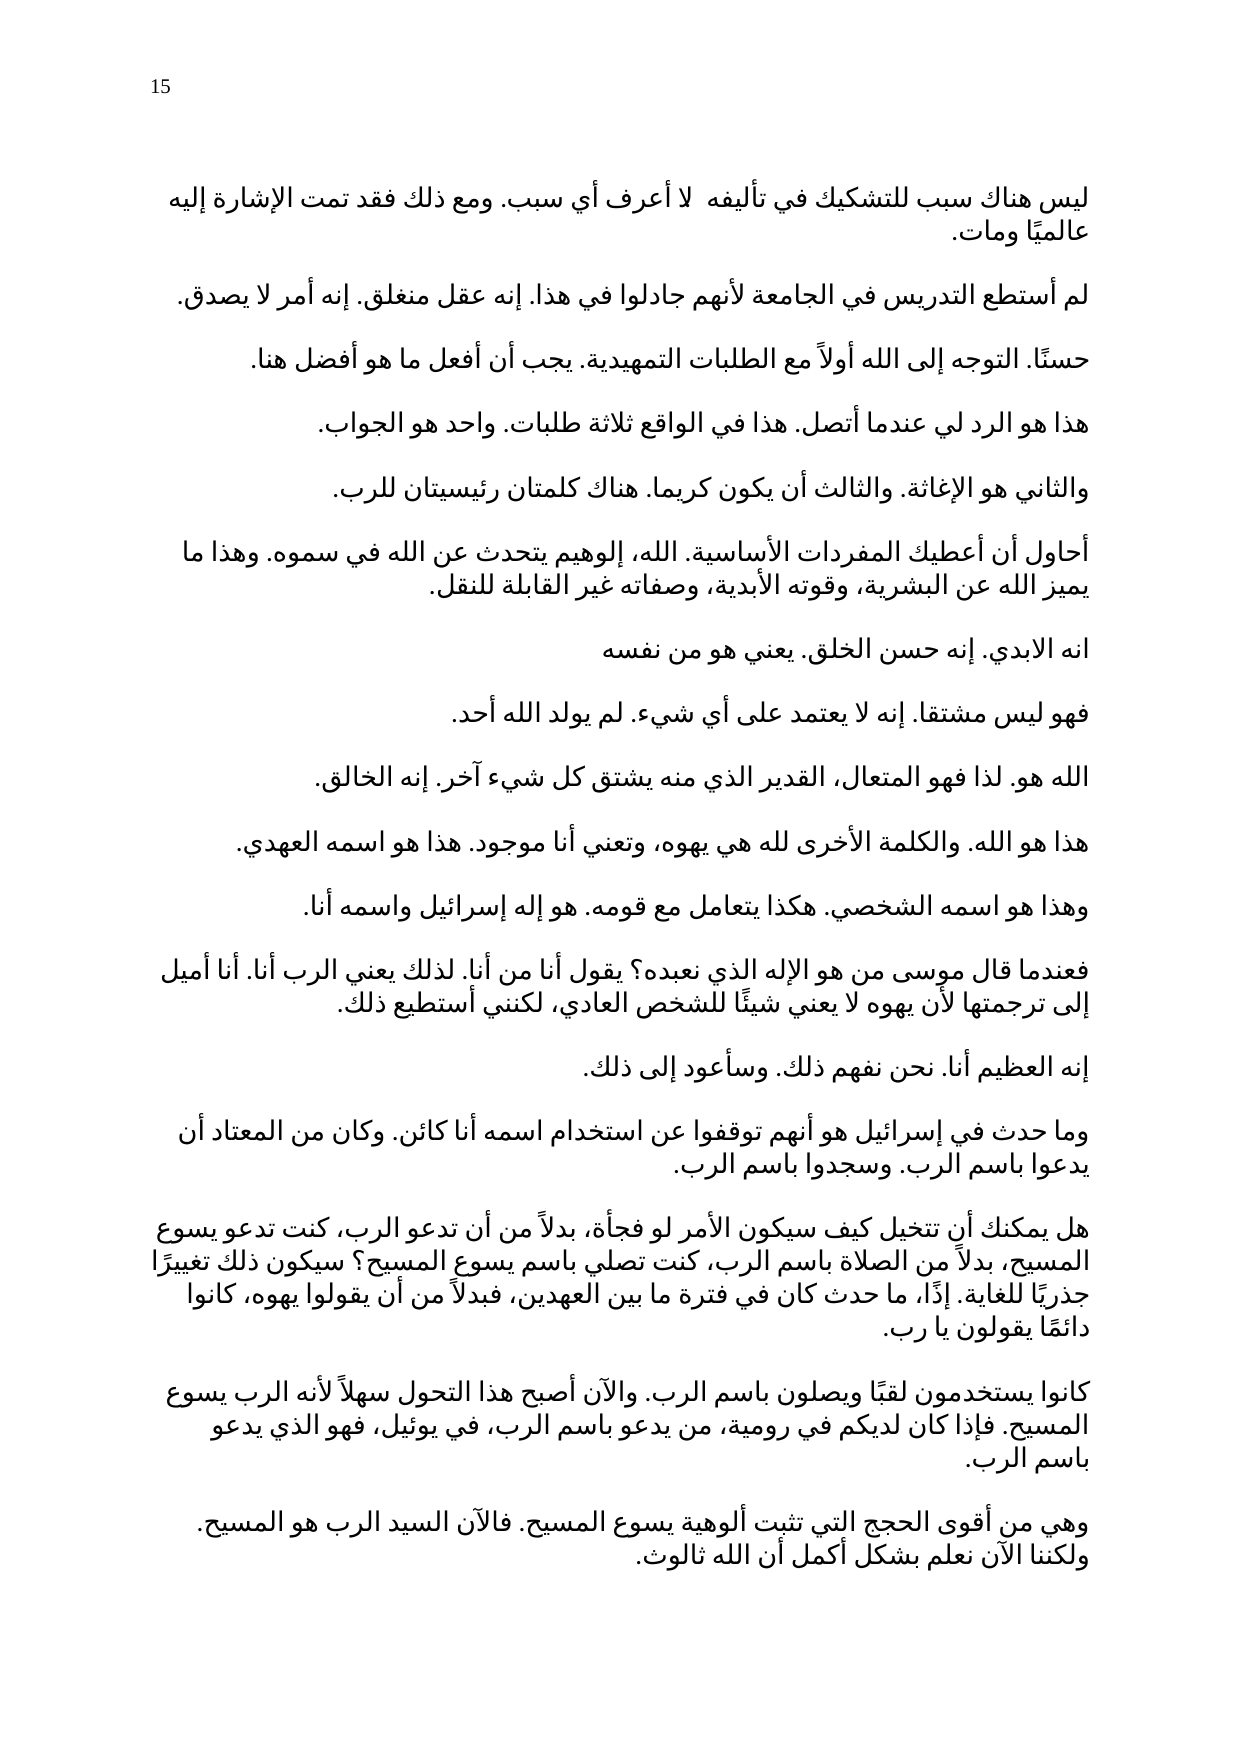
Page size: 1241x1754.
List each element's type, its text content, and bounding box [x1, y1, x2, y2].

text هل يمكنك أن تتخيل كيف سيكون الأمر لو فجأة، بدلاً من أن تدعو الرب، كنت تدعو يسوع المسيح، بدلاً من الصلاة باسم الرب، كنت تصلي باسم يسوع المسيح؟ سيكون ذلك تغييرًا جذريًا للغاية. إذًا، ما حدث كان في فترة ما بين العهدين، فبدلاً من أن يقولوا يهوه، كانوا دائمًا يقولون يا رب. [150, 1212, 1090, 1344]
text انه الابدي. إنه حسن الخلق. يعني هو من نفسه [150, 632, 1090, 665]
text فعندما قال موسى من هو الإله الذي نعبده؟ يقول أنا من أنا. لذلك يعني الرب أنا. أنا أميل إلى ترجمتها لأن يهوه لا يعني شيئًا للشخص العادي، لكنني أستطيع ذلك. [150, 953, 1090, 1019]
text حسنًا. التوجه إلى الله أولاً مع الطلبات التمهيدية. يجب أن أفعل ما هو أفضل هنا. [150, 342, 1090, 376]
text وما حدث في إسرائيل هو أنهم توقفوا عن استخدام اسمه أنا كائن. وكان من المعتاد أن يدعوا باسم الرب. وسجدوا باسم الرب. [150, 1114, 1090, 1180]
text ليس هناك سبب للتشكيك في تأليفه. لا أعرف أي سبب. ومع ذلك فقد تمت الإشارة إليه عالميًا ومات. [150, 181, 1090, 247]
text لم أستطع التدريس في الجامعة لأنهم جادلوا في هذا. إنه عقل منغلق. إنه أمر لا يصدق. [150, 278, 1090, 311]
text كانوا يستخدمون لقبًا ويصلون باسم الرب. والآن أصبح هذا التحول سهلاً لأنه الرب يسوع المسيح. فإذا كان لديكم في رومية، من يدعو باسم الرب، في يوئيل، فهو الذي يدعو باسم الرب. [150, 1375, 1090, 1474]
text وهي من أقوى الحجج التي تثبت ألوهية يسوع المسيح. فالآن السيد الرب هو المسيح. ولكننا الآن نعلم بشكل أكمل أن الله ثالوث. [150, 1505, 1090, 1571]
text هذا هو الله. والكلمة الأخرى لله هي يهوه، وتعني أنا موجود. هذا هو اسمه العهدي. [150, 825, 1090, 858]
text والثاني هو الإغاثة. والثالث أن يكون كريما. هناك كلمتان رئيسيتان للرب. [150, 471, 1090, 504]
text فهو ليس مشتقا. إنه لا يعتمد على أي شيء. لم يولد الله أحد. [150, 696, 1090, 729]
text أحاول أن أعطيك المفردات الأساسية. الله، إلوهيم يتحدث عن الله في سموه. وهذا ما يميز الله عن البشرية، وقوته الأبدية، وصفاته غير القابلة للنقل. [150, 535, 1090, 601]
text إنه العظيم أنا. نحن نفهم ذلك. وسأعود إلى ذلك. [150, 1050, 1090, 1083]
text وهذا هو اسمه الشخصي. هكذا يتعامل مع قومه. هو إله إسرائيل واسمه أنا. [150, 889, 1090, 922]
text الله هو. لذا فهو المتعال، القدير الذي منه يشتق كل شيء آخر. إنه الخالق. [150, 761, 1090, 793]
text هذا هو الرد لي عندما أتصل. هذا في الواقع ثلاثة طلبات. واحد هو الجواب. [150, 407, 1090, 440]
